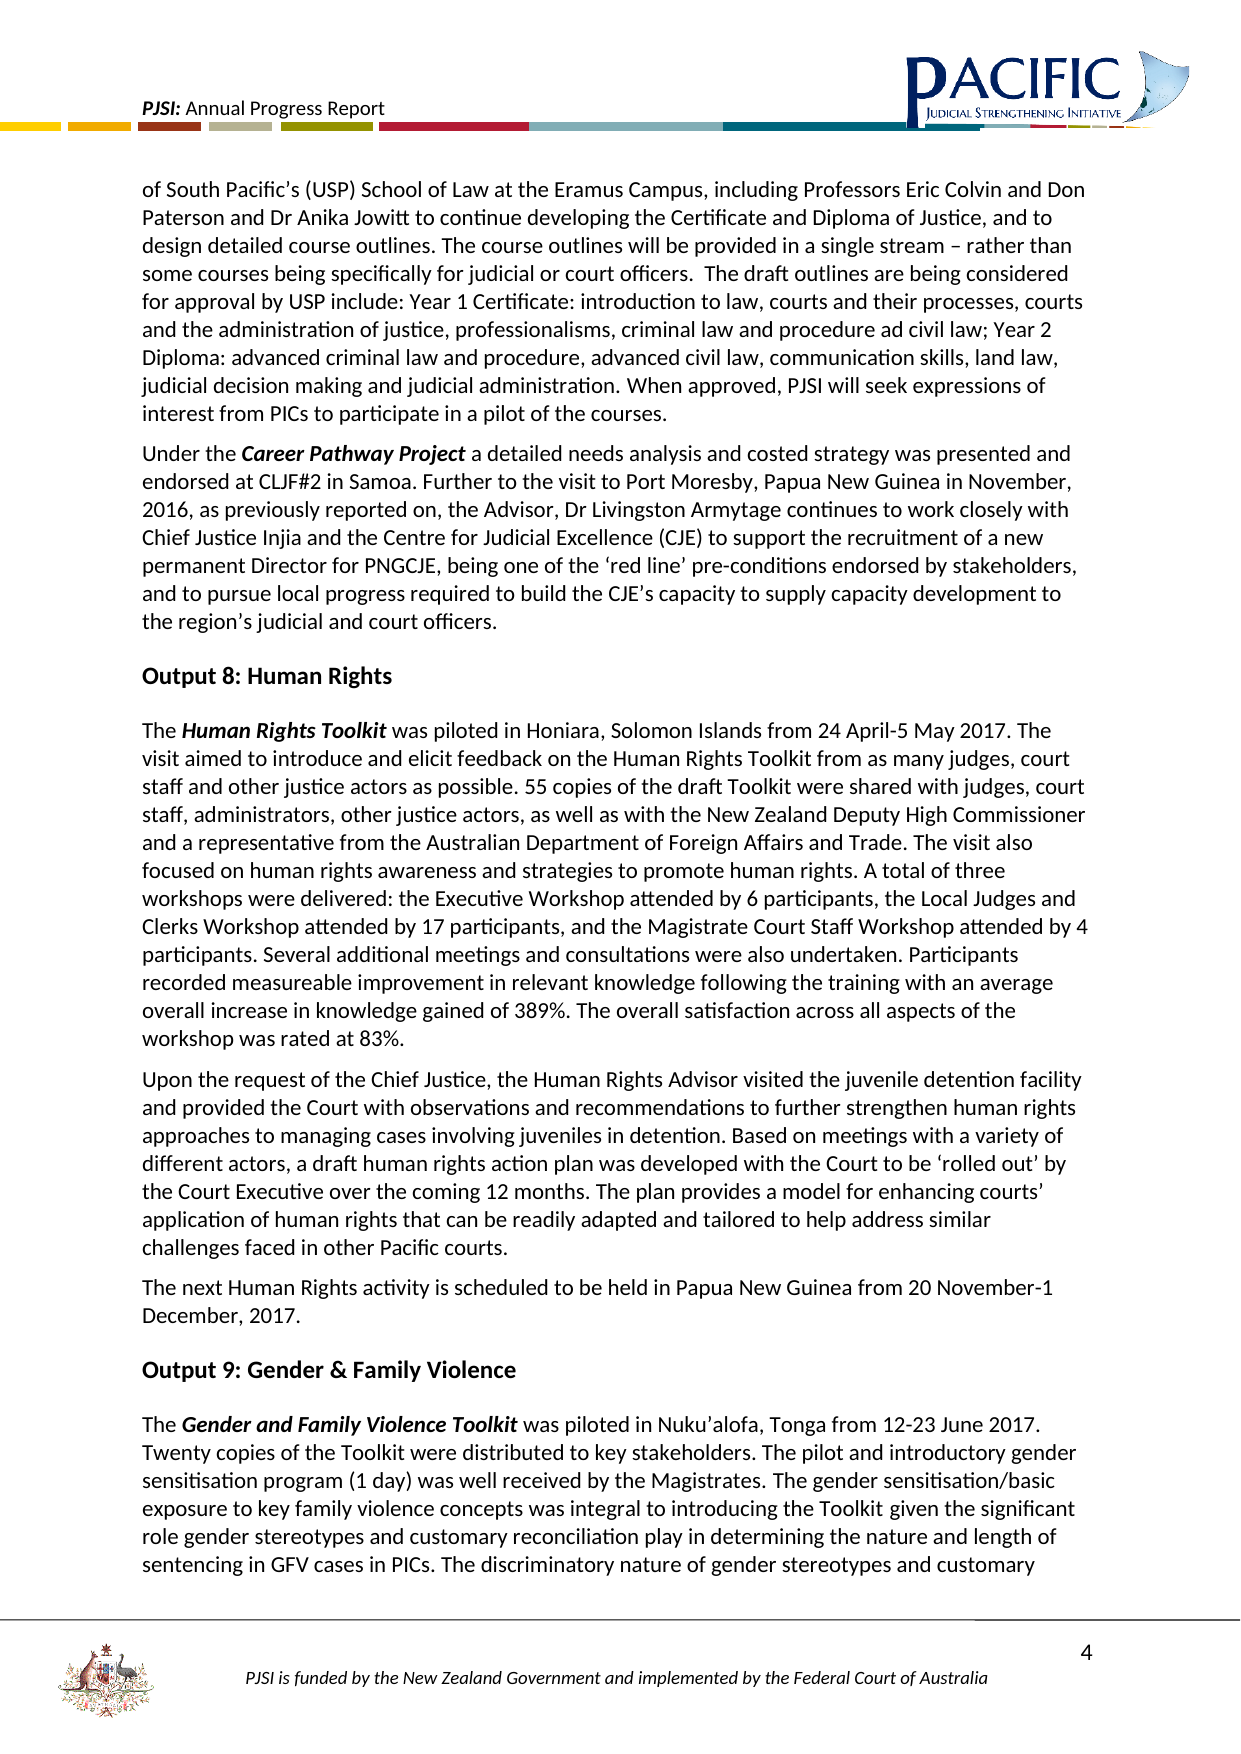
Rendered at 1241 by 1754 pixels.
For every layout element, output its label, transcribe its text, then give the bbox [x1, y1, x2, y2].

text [142, 175, 1092, 427]
text Output 9: Gender & Family Violence [142, 1354, 1092, 1385]
text The next Human Rights activity is scheduled to be held in Papua New Guinea from 20 November-1 December, 2017. [142, 1273, 1092, 1329]
text Output 8: Human Rights [142, 661, 1092, 691]
text The Human Rights Toolkit was piloted in Honiara, Solomon Islands from 24 April-5 May 2017. The visit aimed to introduce and elicit feedback on the Human Rights Toolkit from as many judges, court staff and other justice actors as possible. 55 copies of the draft Toolkit were shared with judges, court staff, administrators, other justice actors, as well as with the New Zealand Deputy High Commissioner and a representative from the Australian Department of Foreign Affairs and Trade. The visit also focused on human rights awareness and strategies to promote human rights. A total of three workshops were delivered: the Executive Workshop attended by 6 participants, the Local Judges and Clerks Workshop attended by 17 participants, and the Magistrate Court Staff Workshop attended by 4 participants. Several additional meetings and consultations were also undertaken. Participants recorded measureable improvement in relevant knowledge following the training with an average overall increase in knowledge gained of 389%. The overall satisfaction across all aspects of the workshop was rated at 83%. [142, 716, 1092, 1052]
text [142, 1410, 1092, 1578]
picture [0, 49, 1190, 131]
picture [54, 1642, 158, 1719]
text Under the Career Pathway Project a detailed needs analysis and costed strategy was presented and endorsed at CLJF#2 in Samoa. Further to the visit to Port Moresby, Papua New Guinea in November, 2016, as previously reported on, the Advisor, Dr Livingston Armytage continues to work closely with Chief Justice Injia and the Centre for Judicial Excellence (CJE) to support the recruitment of a new permanent Director for PNGCJE, being one of the ‘red line’ pre-conditions endorsed by stakeholders, and to pursue local progress required to build the CJE’s capacity to supply capacity development to the region’s judicial and court officers. [142, 439, 1092, 636]
text Upon the request of the Chief Justice, the Human Rights Advisor visited the juvenile detention facility and provided the Court with observations and recommendations to further strengthen human rights approaches to managing cases involving juveniles in detention. Based on meetings with a variety of different actors, a draft human rights action plan was developed with the Court to be ‘rolled out’ by the Court Executive over the coming 12 months. The plan provides a model for enhancing courts’ application of human rights that can be readily adapted and tailored to help address similar challenges faced in other Pacific courts. [142, 1065, 1092, 1261]
